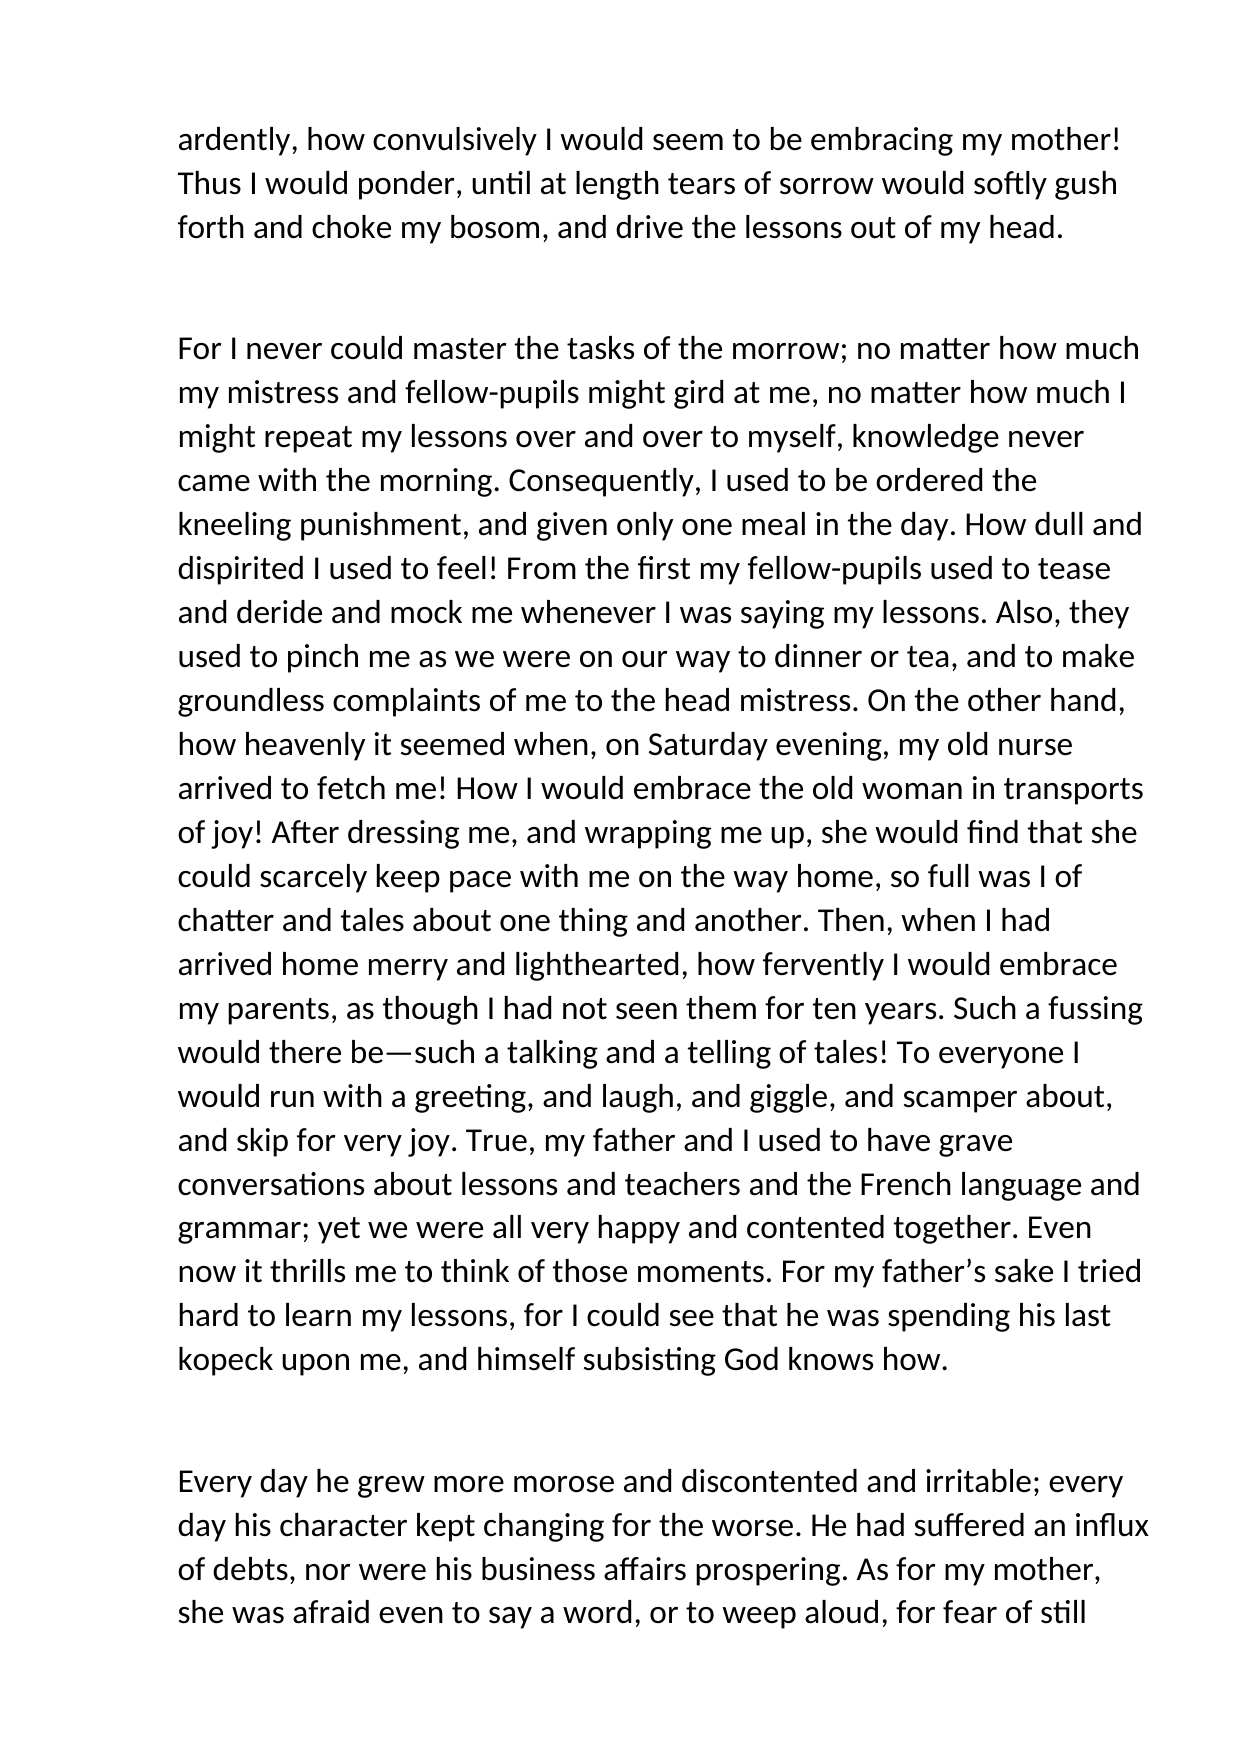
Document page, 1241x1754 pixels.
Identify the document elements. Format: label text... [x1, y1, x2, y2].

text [177, 118, 1152, 247]
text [177, 1459, 1152, 1632]
text For I never could master the tasks of the morrow; no matter how much my mistress and fellow-pupils might gird at me, no matter how much I might repeat my lessons over and over to myself, knowledge never came with the morning. Consequently, I used to be ordered the kneeling punishment, and given only one meal in the day. How dull and dispirited I used to feel! From the first my fellow-pupils used to tease and deride and mock me whenever I was saying my lessons. Also, they used to pinch me as we were on our way to dinner or tea, and to make groundless complaints of me to the head mistress. On the other hand, how heavenly it seemed when, on Saturday evening, my old nurse arrived to fetch me! How I would embrace the old woman in transports of joy! After dressing me, and wrapping me up, she would find that she could scarcely keep pace with me on the way home, so full was I of chatter and tales about one thing and another. Then, when I had arrived home merry and lighthearted, how fervently I would embrace my parents, as though I had not seen them for ten years. Such a fussing would there be—such a talking and a telling of tales! To everyone I would run with a greeting, and laugh, and giggle, and scamper about, and skip for very joy. True, my father and I used to have grave conversations about lessons and teachers and the French language and grammar; yet we were all very happy and contented together. Even now it thrills me to think of those moments. For my father’s sake I tried hard to learn my lessons, for I could see that he was spending his last kopeck upon me, and himself subsisting God knows how. [177, 327, 1152, 1379]
